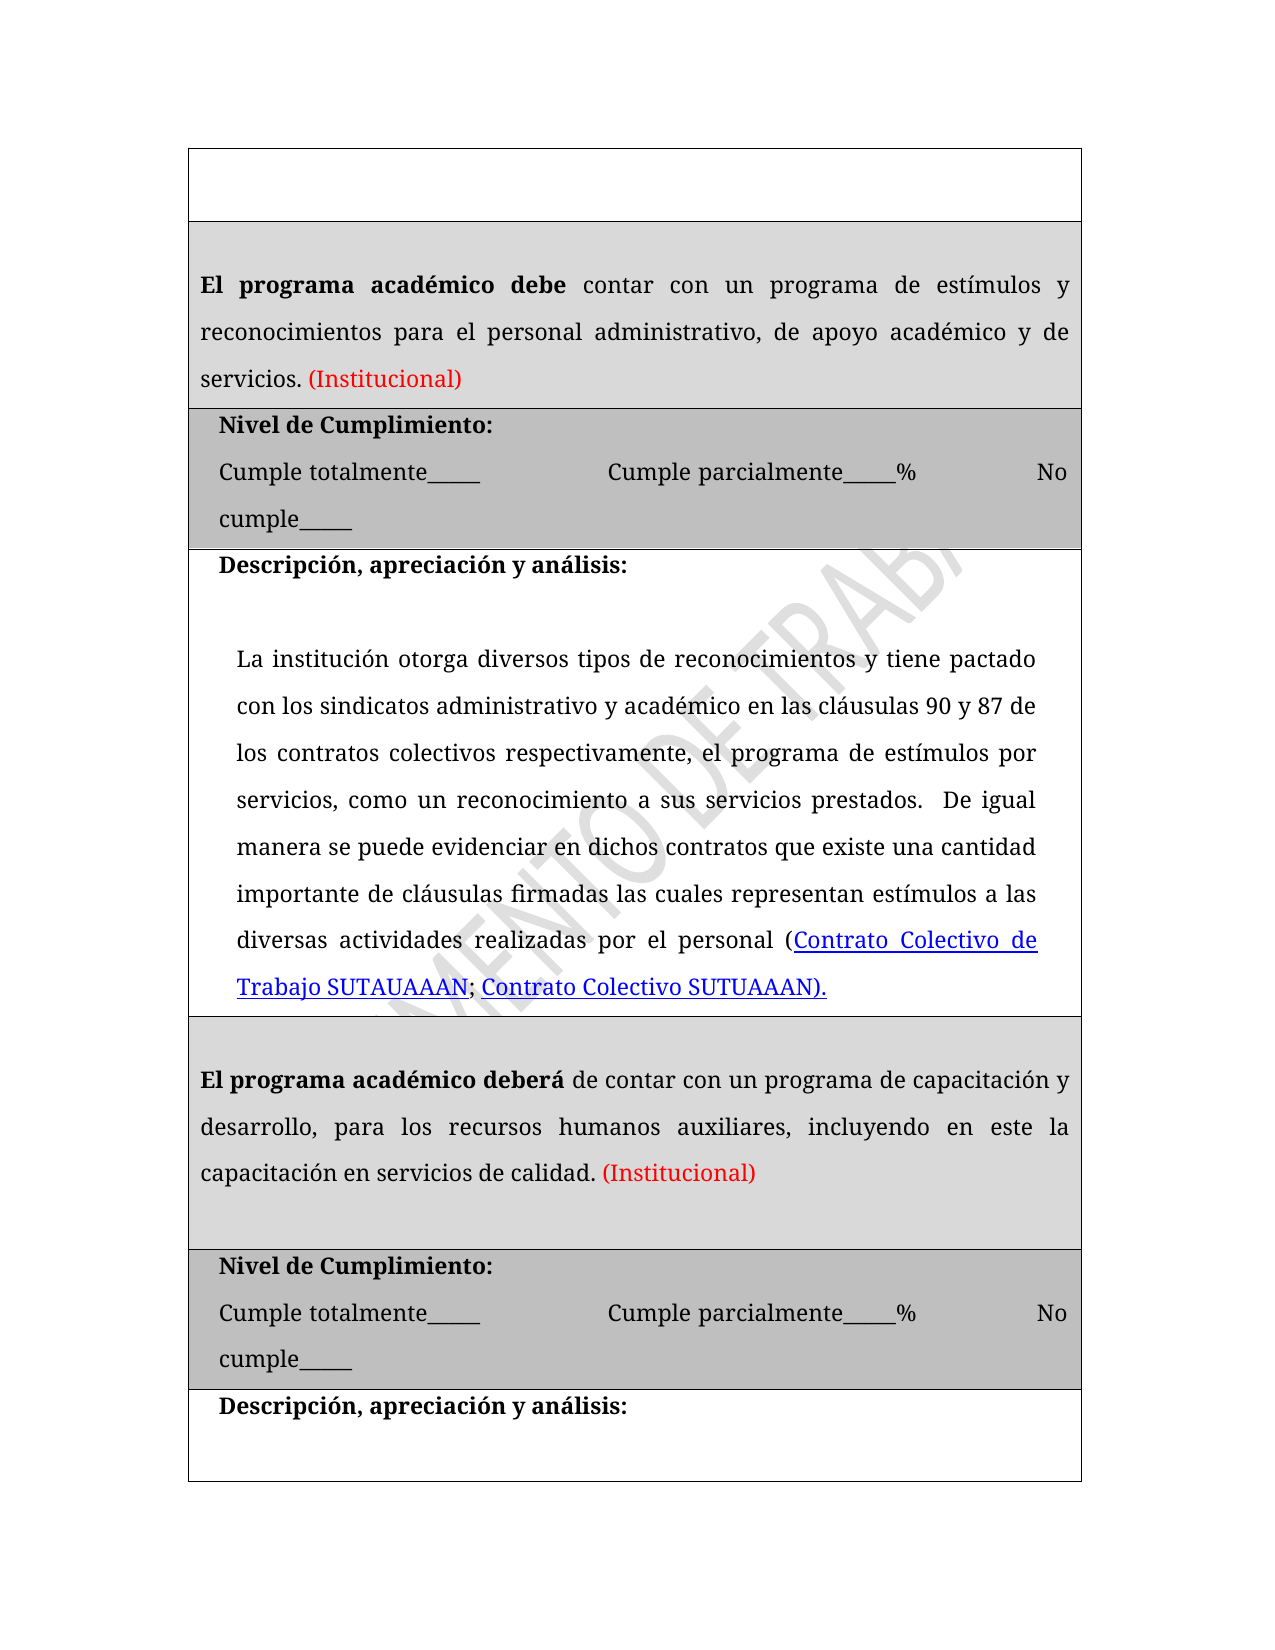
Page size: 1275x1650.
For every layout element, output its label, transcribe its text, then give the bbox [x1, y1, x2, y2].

table_cell El programa académico debe contar con un programa de estímulos y reconocimientos para el personal administrativo, de apoyo académico y de servicios. (Institucional) [189, 222, 1081, 408]
table_cell El programa académico deberá de contar con un programa de capacitación y desarrollo, para los recursos humanos auxiliares, incluyendo en este la capacitación en servicios de calidad. (Institucional) [189, 1017, 1081, 1249]
table_cell Descripción, apreciación y análisis: La institución otorga diversos tipos de reconocimientos y tiene pactado con los sindicatos administrativo y académico en las cláusulas 90 y 87 de los contratos colectivos respectivamente, el programa de estímulos por servicios, como un reconocimiento a sus servicios prestados. De igual manera se puede evidenciar en dichos contratos que existe una cantidad importante de cláusulas firmadas las cuales representan estímulos a las diversas actividades realizadas por el personal (Contrato Colectivo de Trabajo SUTAUAAAN; Contrato Colectivo SUTUAAAN). [189, 550, 1081, 1016]
table_cell Nivel de Cumplimiento: Cumple totalmente_____ Cumple parcialmente_____% No cumple_____ [189, 409, 1081, 548]
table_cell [189, 1390, 1081, 1481]
table_cell Nivel de Cumplimiento: Cumple totalmente_____ Cumple parcialmente_____% No cumple_____ [189, 1250, 1081, 1389]
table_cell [189, 149, 1081, 221]
